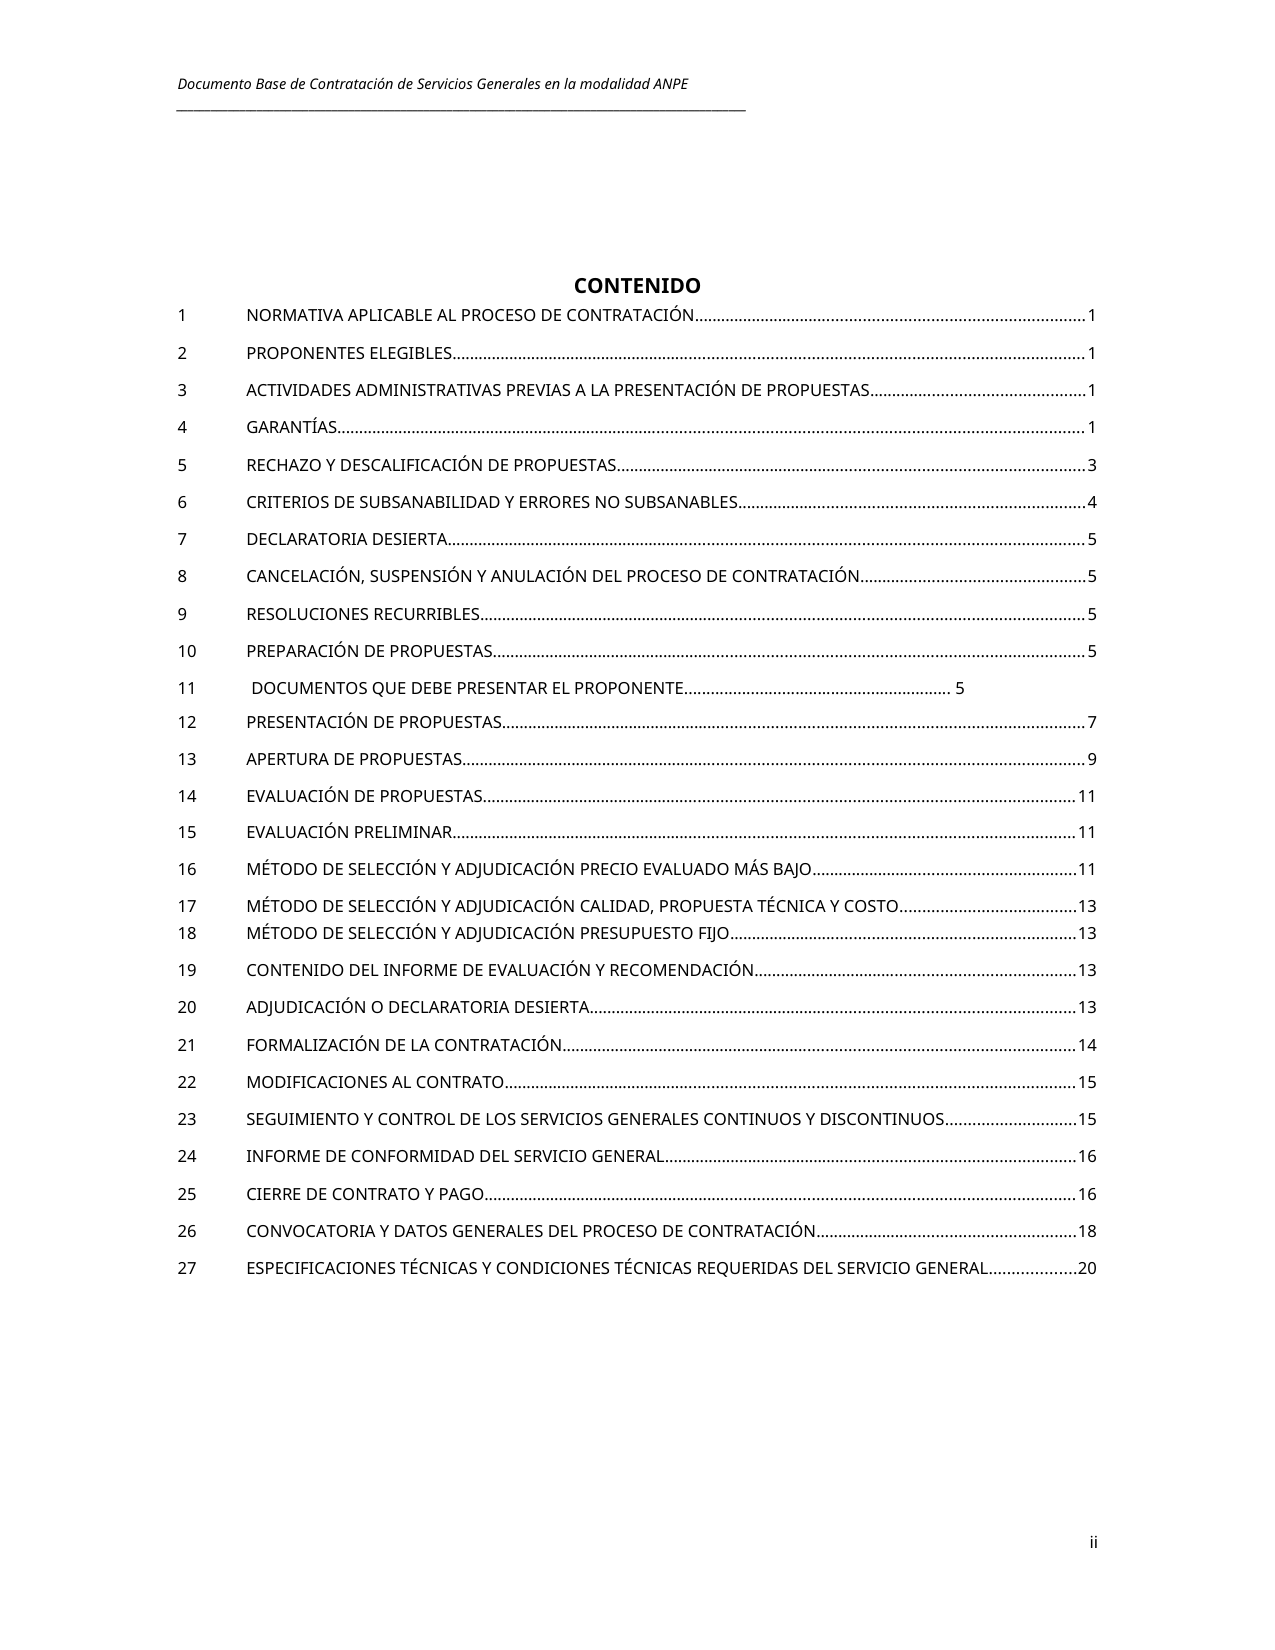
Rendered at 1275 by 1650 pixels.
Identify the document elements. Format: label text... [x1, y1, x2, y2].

text 19 CONTENIDO DEL INFORME DE EVALUACIÓN Y RECOMENDACIÓN 13 [177, 958, 1098, 981]
text 2 PROPONENTES ELEGIBLES 1 [177, 341, 1098, 364]
text 8 CANCELACIÓN, SUSPENSIÓN Y ANULACIÓN DEL PROCESO DE CONTRATACIÓN 5 [177, 565, 1098, 588]
text 4 GARANTÍAS 1 [177, 416, 1098, 439]
text 11 DOCUMENTOS QUE DEBE PRESENTAR EL PROPONENTE............................................................ 5 [177, 677, 1098, 700]
text 10 PREPARACIÓN DE PROPUESTAS 5 [177, 640, 1098, 662]
text 20 ADJUDICACIÓN O DECLARATORIA DESIERTA 13 [177, 996, 1098, 1018]
text 16 MÉTODO DE SELECCIÓN Y ADJUDICACIÓN PRECIO EVALUADO MÁS BAJO 11 [177, 858, 1098, 880]
text 24 INFORME DE CONFORMIDAD DEL SERVICIO GENERAL 16 [177, 1145, 1098, 1168]
text 6 CRITERIOS DE SUBSANABILIDAD Y ERRORES NO SUBSANABLES 4 [177, 491, 1098, 513]
subtitle CONTENIDO [177, 271, 1098, 300]
text 27 ESPECIFICACIONES TÉCNICAS Y CONDICIONES TÉCNICAS REQUERIDAS DEL SERVICIO GENERAL 20 [177, 1257, 1098, 1279]
text 12 PRESENTACIÓN DE PROPUESTAS 7 [177, 711, 1098, 734]
text 22 MODIFICACIONES AL CONTRATO 15 [177, 1070, 1098, 1093]
text 18 MÉTODO DE SELECCIÓN Y ADJUDICACIÓN PRESUPUESTO FIJO 13 [177, 921, 1098, 944]
text 21 FORMALIZACIÓN DE LA CONTRATACIÓN 14 [177, 1033, 1098, 1056]
text 15 EVALUACIÓN PRELIMINAR 11 [177, 821, 1098, 844]
text 7 DECLARATORIA DESIERTA 5 [177, 528, 1098, 551]
text 1 NORMATIVA APLICABLE AL PROCESO DE CONTRATACIÓN 1 [177, 304, 1098, 327]
text 5 RECHAZO Y DESCALIFICACIÓN DE PROPUESTAS 3 [177, 453, 1098, 476]
text 17 MÉTODO DE SELECCIÓN Y ADJUDICACIÓN CALIDAD, PROPUESTA TÉCNICA Y COSTO 13 [177, 894, 1098, 917]
text 25 CIERRE DE CONTRATO Y PAGO 16 [177, 1182, 1098, 1205]
text 3 ACTIVIDADES ADMINISTRATIVAS PREVIAS A LA PRESENTACIÓN DE PROPUESTAS 1 [177, 379, 1098, 401]
text 23 SEGUIMIENTO Y CONTROL DE LOS SERVICIOS GENERALES CONTINUOS Y DISCONTINUOS 15 [177, 1108, 1098, 1130]
text 9 RESOLUCIONES RECURRIBLES 5 [177, 602, 1098, 625]
text 13 APERTURA DE PROPUESTAS 9 [177, 748, 1098, 770]
text 26 CONVOCATORIA Y DATOS GENERALES DEL PROCESO DE CONTRATACIÓN 18 [177, 1219, 1098, 1242]
text 14 EVALUACIÓN DE PROPUESTAS 11 [177, 784, 1098, 807]
